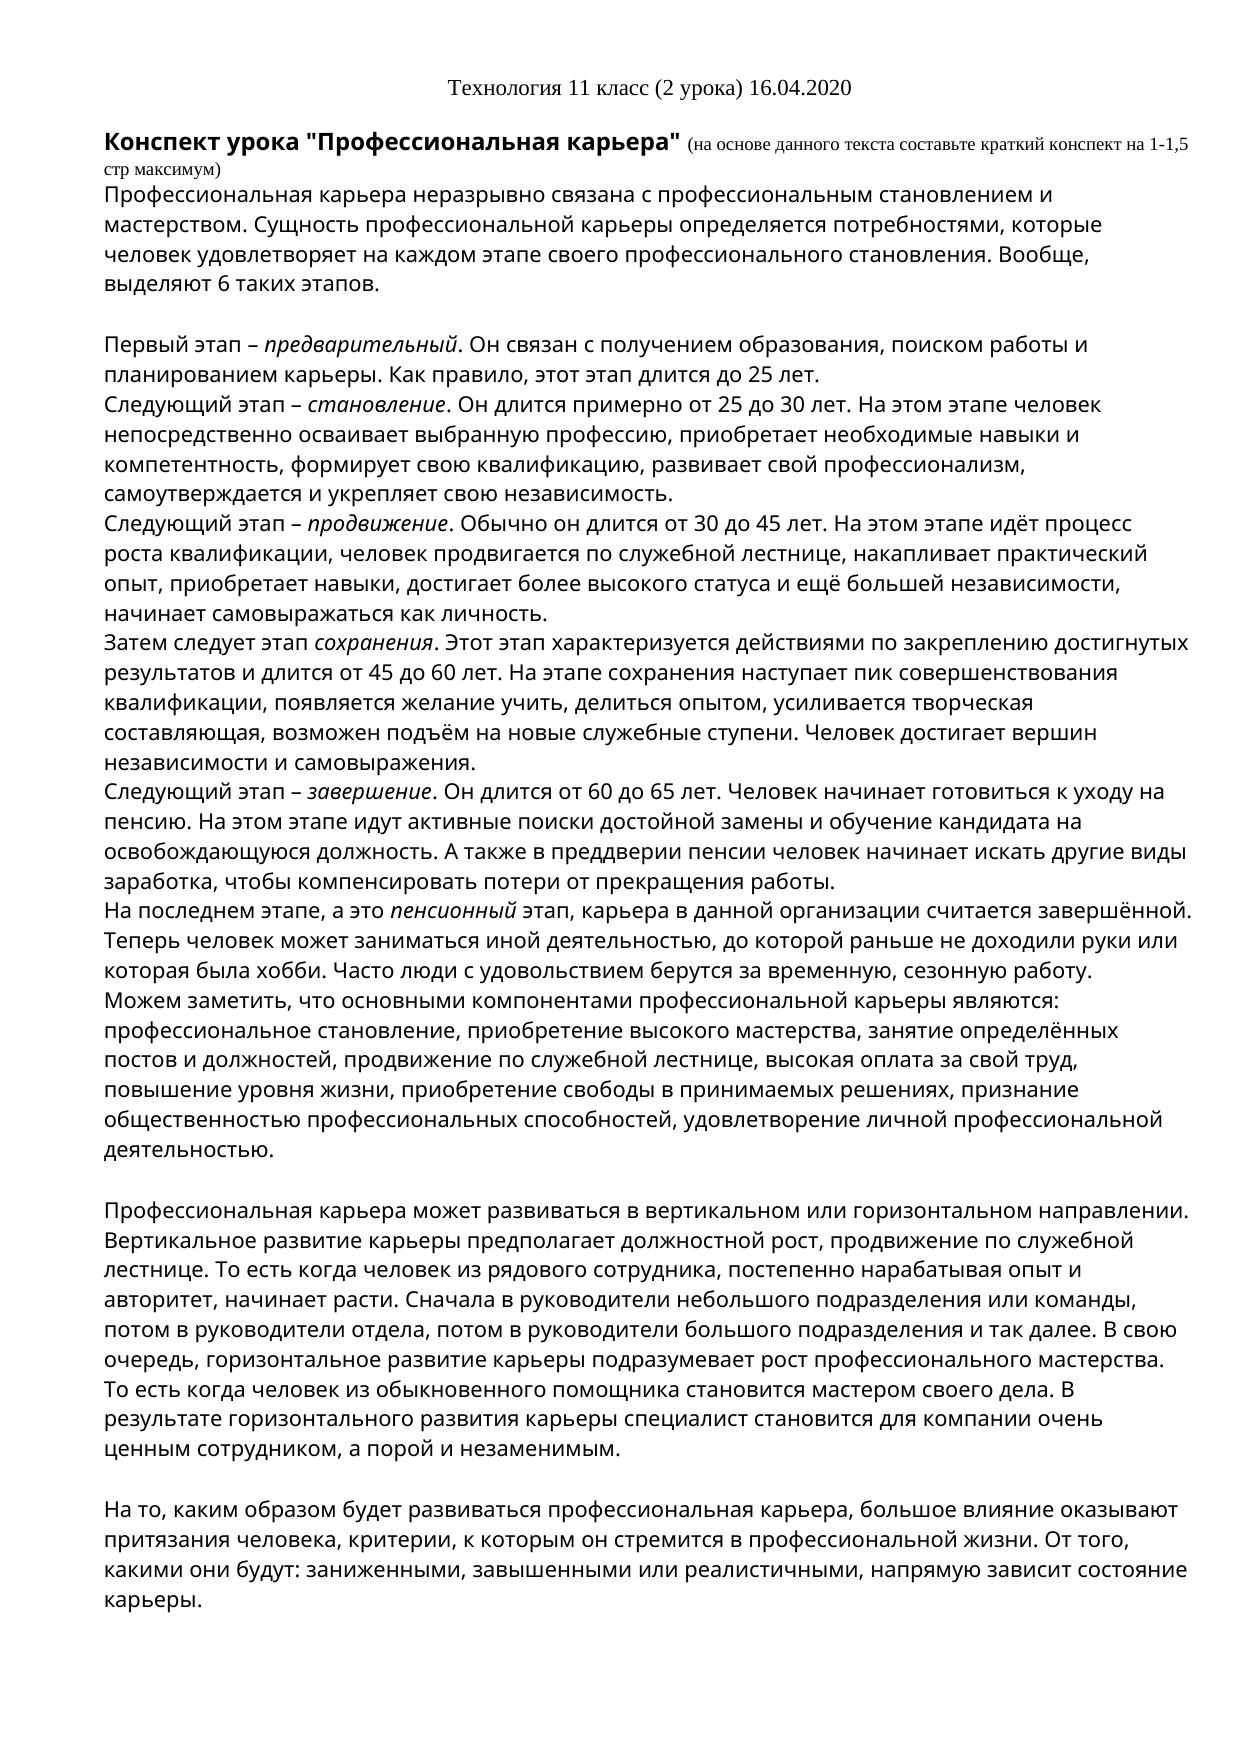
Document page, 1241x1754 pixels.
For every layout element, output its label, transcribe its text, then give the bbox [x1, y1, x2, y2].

text Конспект урока "Профессиональная карьера" (на основе данного текста составьте краткий конспект на 1-1,5 стр максимум) [103, 125, 1196, 179]
text Профессиональная карьера неразрывно связана с профессиональным становлением и мастерством. Сущность профессиональной карьеры определяется потребностями, которые человек удовлетворяет на каждом этапе своего профессионального становления. Вообще, выделяют 6 таких этапов. [103, 179, 1196, 298]
text Технология 11 класс (2 урока) 16.04.2020 [103, 74, 1196, 100]
text Затем следует этап сохранения. Этот этап характеризуется действиями по закреплению достигнутых результатов и длится от 45 до 60 лет. На этапе сохранения наступает пик совершенствования квалификации, появляется желание учить, делиться опытом, усиливается творческая составляющая, возможен подъём на новые служебные ступени. Человек достигает вершин независимости и самовыражения. [103, 627, 1196, 776]
text Следующий этап – становление. Он длится примерно от 25 до 30 лет. На этом этапе человек непосредственно осваивает выбранную профессию, приобретает необходимые навыки и компетентность, формирует свою квалификацию, развивает свой профессионализм, самоутверждается и укрепляет свою независимость. [103, 389, 1196, 508]
text На то, каким образом будет развиваться профессиональная карьера, большое влияние оказывают притязания человека, критерии, к которым он стремится в профессиональной жизни. От того, какими они будут: заниженными, завышенными или реалистичными, напрямую зависит состояние карьеры. [103, 1494, 1196, 1613]
text Следующий этап – продвижение. Обычно он длится от 30 до 45 лет. На этом этапе идёт процесс роста квалификации, человек продвигается по служебной лестнице, накапливает практический опыт, приобретает навыки, достигает более высокого статуса и ещё большей независимости, начинает самовыражаться как личность. [103, 508, 1196, 627]
text Следующий этап – завершение. Он длится от 60 до 65 лет. Человек начинает готовиться к уходу на пенсию. На этом этапе идут активные поиски достойной замены и обучение кандидата на освобождающуюся должность. А также в преддверии пенсии человек начинает искать другие виды заработка, чтобы компенсировать потери от прекращения работы. [103, 776, 1196, 896]
text На последнем этапе, а это пенсионный этап, карьера в данной организации считается завершённой. Теперь человек может заниматься иной деятельностью, до которой раньше не доходили руки или которая была хобби. Часто люди с удовольствием берутся за временную, сезонную работу. [103, 896, 1196, 985]
text Можем заметить, что основными компонентами профессиональной карьеры являются: профессиональное становление, приобретение высокого мастерства, занятие определённых постов и должностей, продвижение по служебной лестнице, высокая оплата за свой труд, повышение уровня жизни, приобретение свободы в принимаемых решениях, признание общественностью профессиональных способностей, удовлетворение личной профессиональной деятельностью. [103, 985, 1196, 1164]
text Первый этап – предварительный. Он связан с получением образования, поиском работы и планированием карьеры. Как правило, этот этап длится до 25 лет. [103, 329, 1196, 389]
text Профессиональная карьера может развиваться в вертикальном или горизонтальном направлении. Вертикальное развитие карьеры предполагает должностной рост, продвижение по служебной лестнице. То есть когда человек из рядового сотрудника, постепенно нарабатывая опыт и авторитет, начинает расти. Сначала в руководители небольшого подразделения или команды, потом в руководители отдела, потом в руководители большого подразделения и так далее. В свою очередь, горизонтальное развитие карьеры подразумевает рост профессионального мастерства. То есть когда человек из обыкновенного помощника становится мастером своего дела. В результате горизонтального развития карьеры специалист становится для компании очень ценным сотрудником, а порой и незаменимым. [103, 1195, 1196, 1463]
